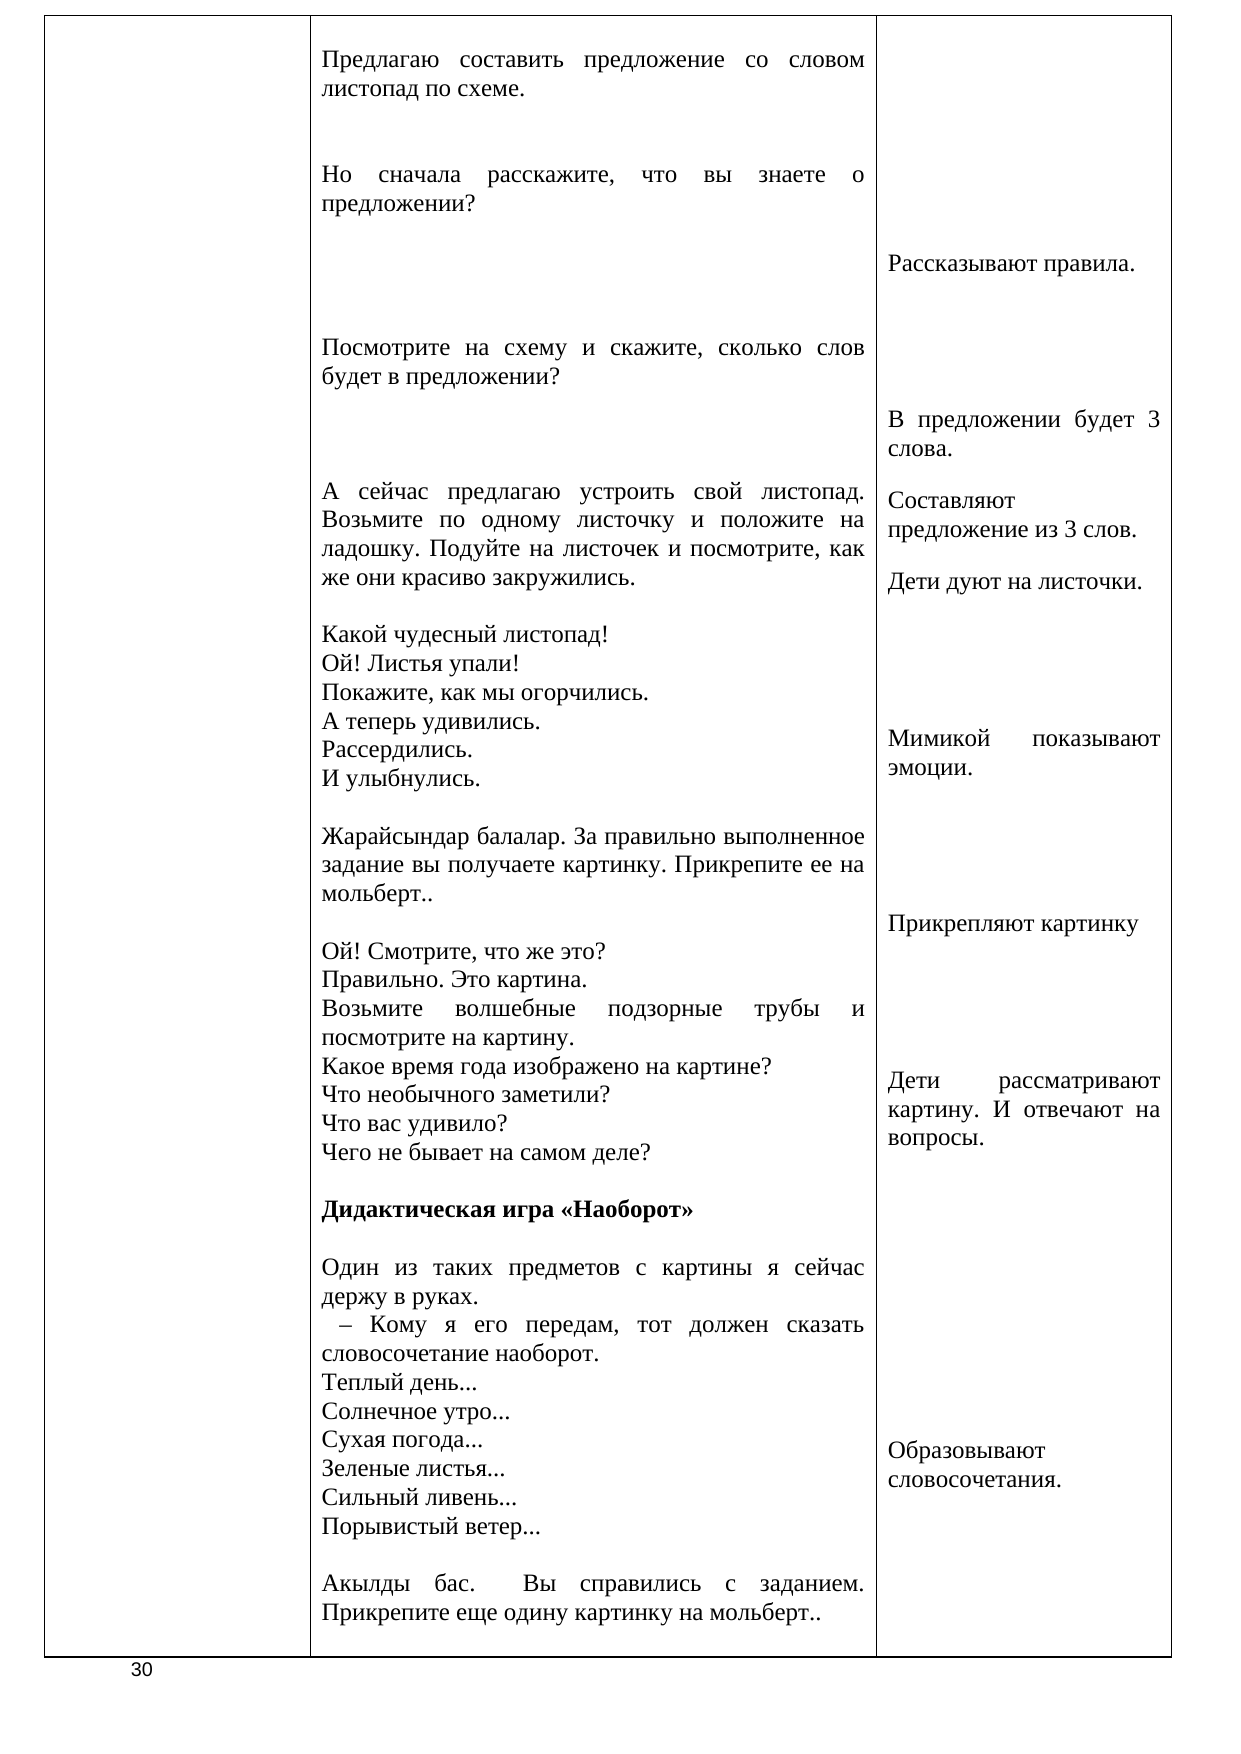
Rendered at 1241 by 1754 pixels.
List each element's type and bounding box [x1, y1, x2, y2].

table_cell [877, 16, 1171, 1656]
table_cell [45, 16, 310, 1656]
table_cell [311, 16, 876, 1656]
